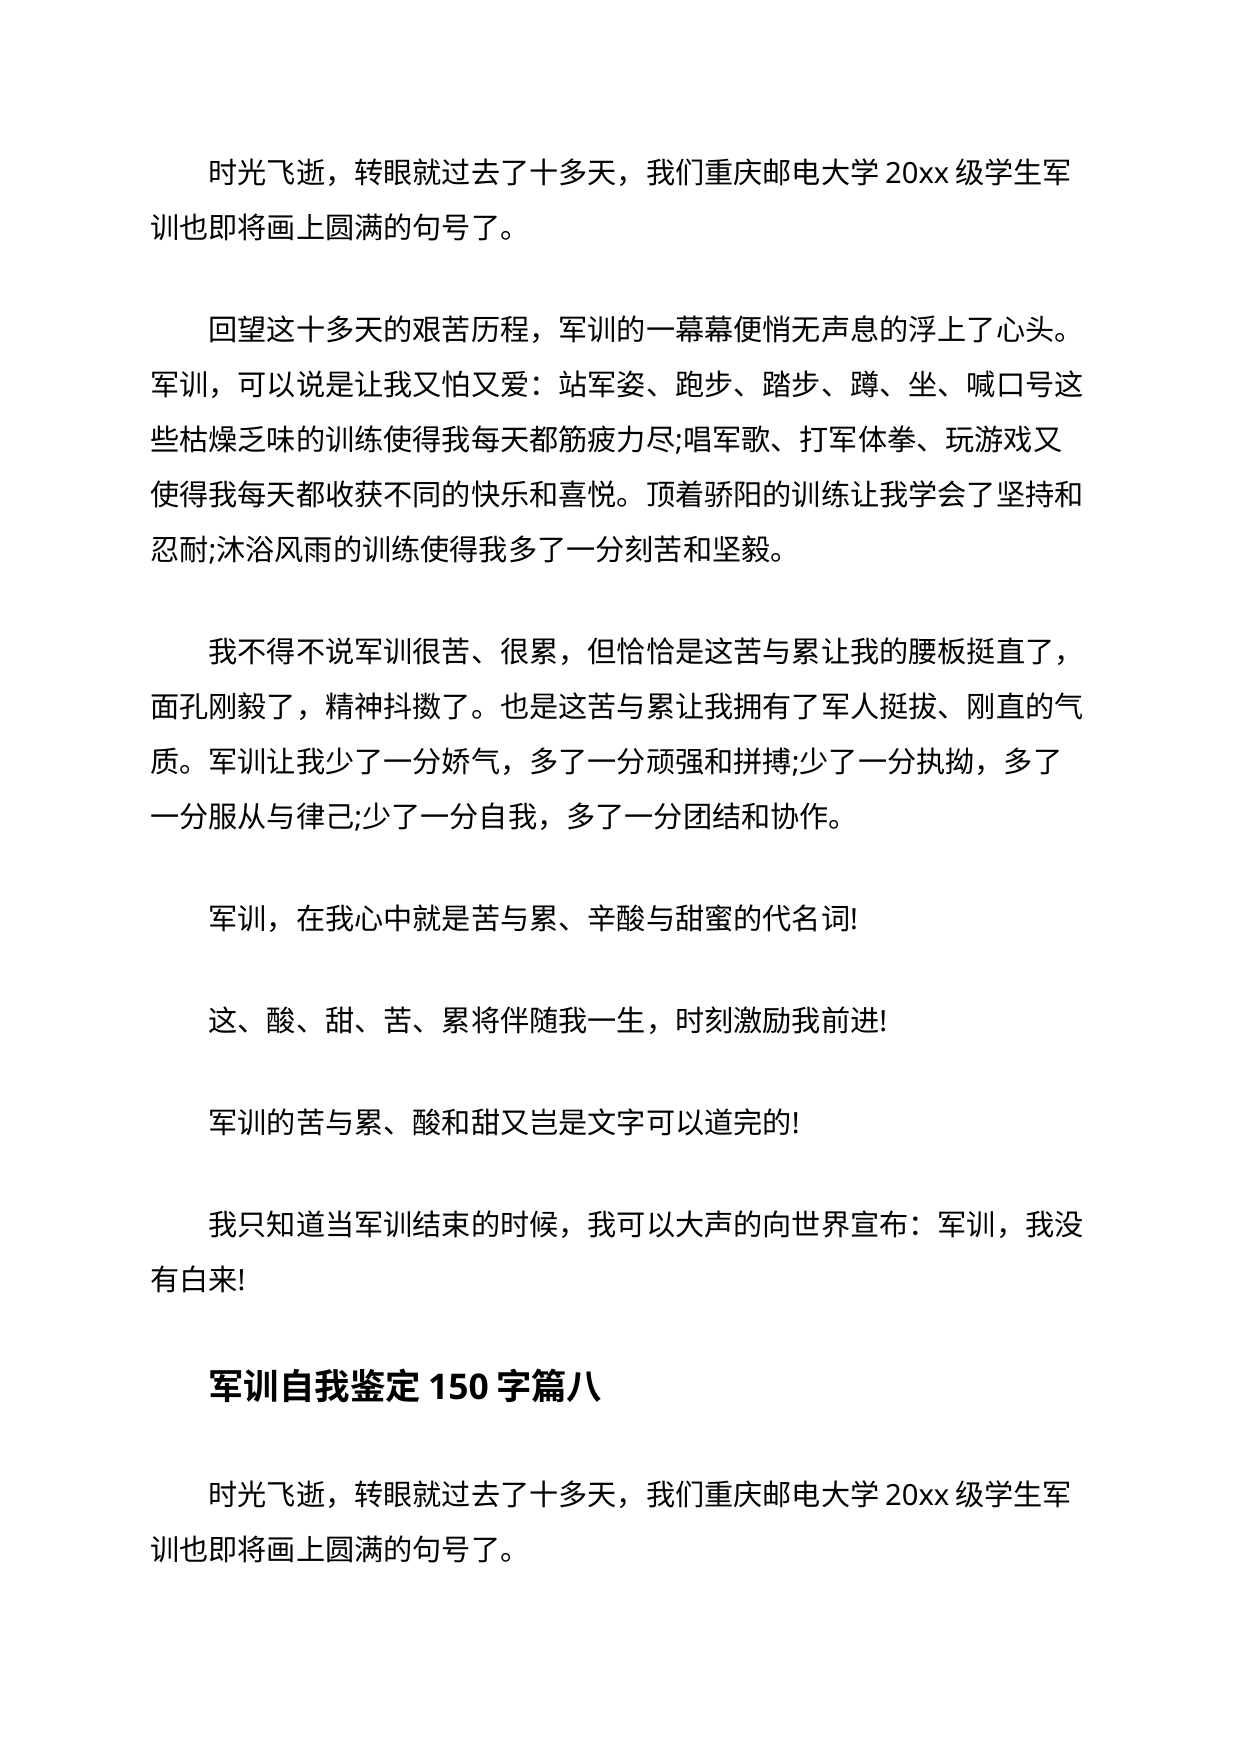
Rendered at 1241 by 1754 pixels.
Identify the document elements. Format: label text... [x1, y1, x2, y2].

text 时光飞逝，转眼就过去了十多天，我们重庆邮电大学20xx级学生军训也即将画上圆满的句号了。 [150, 150, 1090, 247]
text 我不得不说军训很苦、很累，但恰恰是这苦与累让我的腰板挺直了，面孔刚毅了，精神抖擞了。也是这苦与累让我拥有了军人挺拔、刚直的气质。军训让我少了一分娇气，多了一分顽强和拼搏;少了一分执拗，多了一分服从与律己;少了一分自我，多了一分团结和协作。 [150, 628, 1090, 836]
text 我只知道当军训结束的时候，我可以大声的向世界宣布：军训，我没有白来! [150, 1201, 1090, 1298]
text 军训自我鉴定150字篇八 [150, 1358, 1090, 1409]
text 回望这十多天的艰苦历程，军训的一幕幕便悄无声息的浮上了心头。军训，可以说是让我又怕又爱：站军姿、跑步、踏步、蹲、坐、喊口号这些枯燥乏味的训练使得我每天都筋疲力尽;唱军歌、打军体拳、玩游戏又使得我每天都收获不同的快乐和喜悦。顶着骄阳的训练让我学会了坚持和忍耐;沐浴风雨的训练使得我多了一分刻苦和坚毅。 [150, 307, 1090, 569]
text 军训的苦与累、酸和甜又岂是文字可以道完的! [150, 1099, 1090, 1142]
text 军训，在我心中就是苦与累、辛酸与甜蜜的代名词! [150, 895, 1090, 938]
text 这、酸、甜、苦、累将伴随我一生，时刻激励我前进! [150, 997, 1090, 1039]
text 时光飞逝，转眼就过去了十多天，我们重庆邮电大学20xx级学生军训也即将画上圆满的句号了。 [150, 1472, 1090, 1569]
